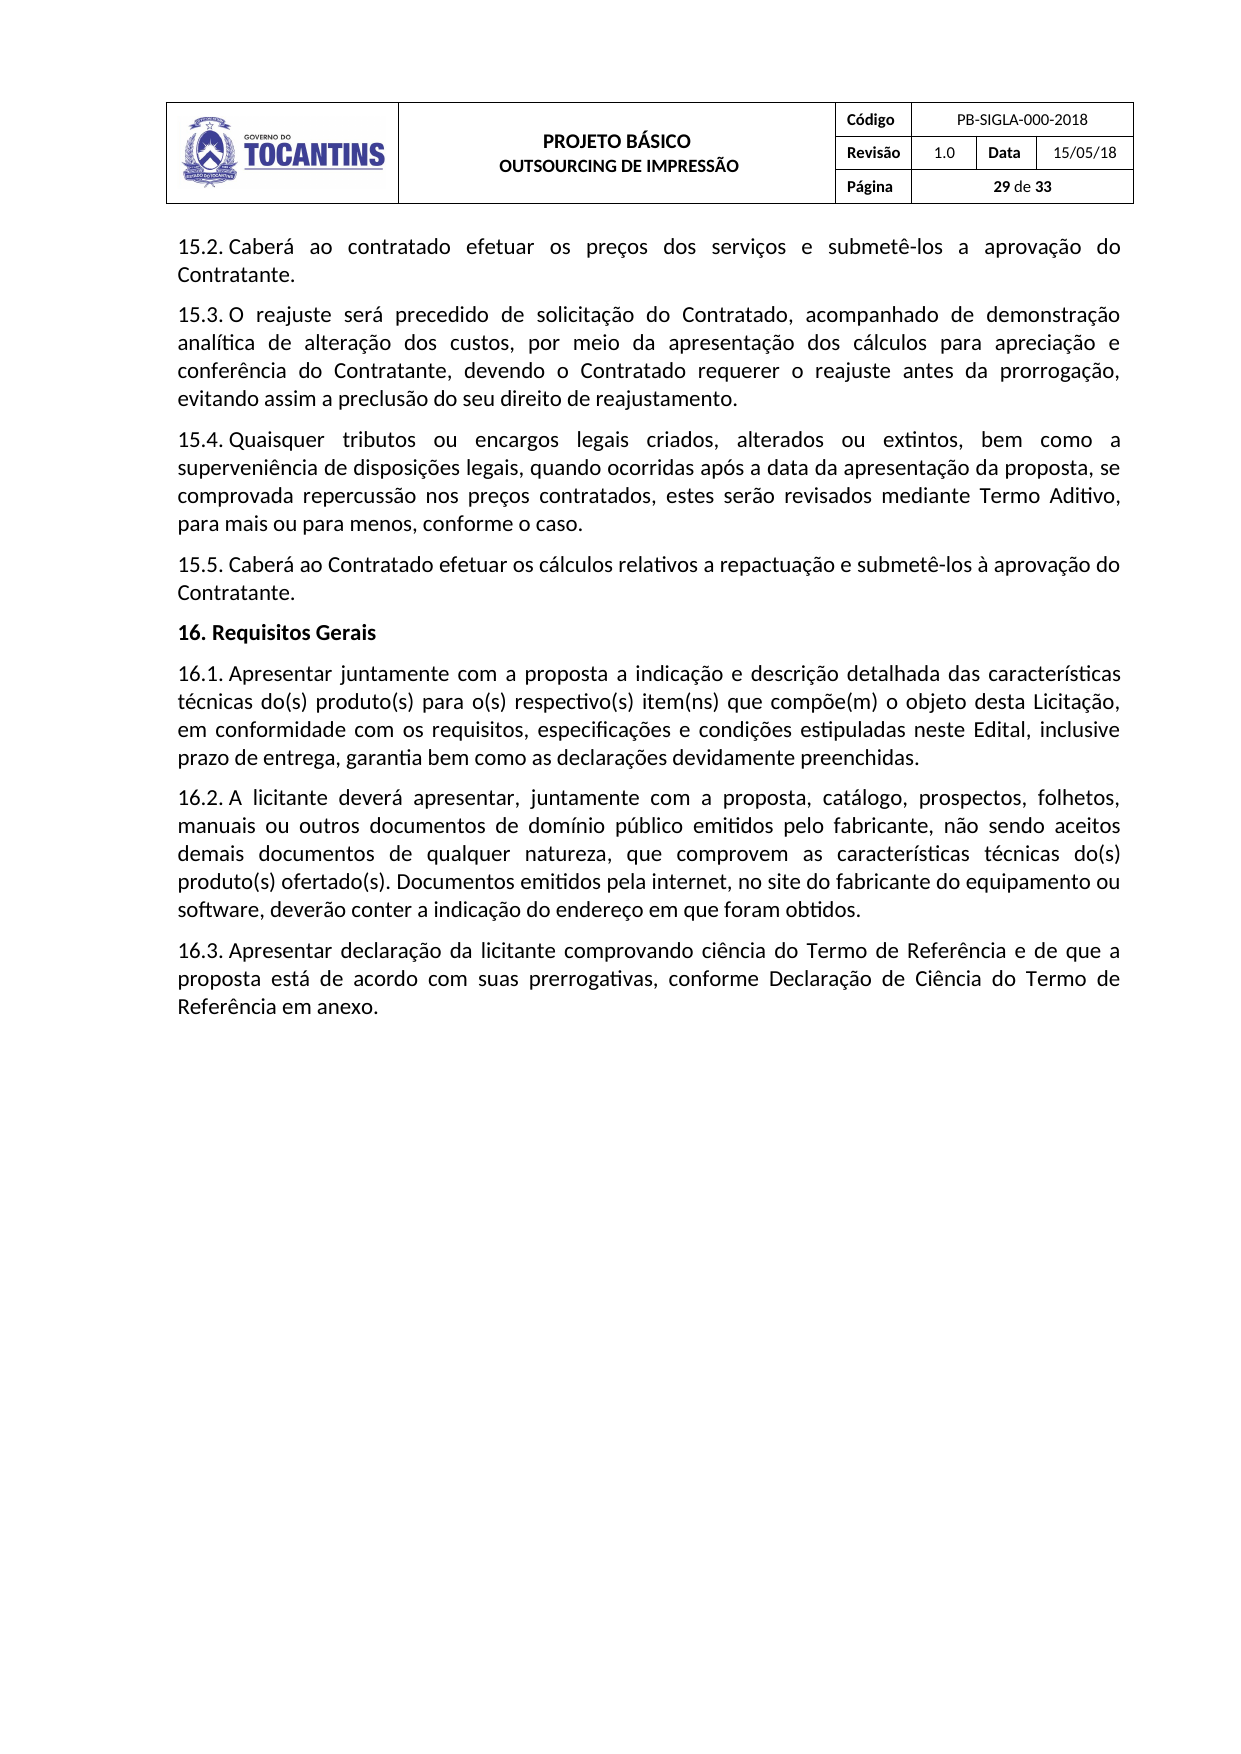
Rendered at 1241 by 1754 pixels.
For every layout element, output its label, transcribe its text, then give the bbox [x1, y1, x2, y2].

text Quaisquer tributos ou encargos legais criados, alterados ou extintos, bem como a superveniência de disposições legais, quando ocorridas após a data da apresentação da proposta, se comprovada repercussão nos preços contratados, estes serão revisados mediante Termo Aditivo, para mais ou para menos, conforme o caso. [177, 425, 1122, 537]
text Caberá ao contratado efetuar os preços dos serviços e submetê-los a aprovação do Contratante. [177, 232, 1122, 288]
picture [177, 116, 387, 189]
text A licitante deverá apresentar, juntamente com a proposta, catálogo, prospectos, folhetos, manuais ou outros documentos de domínio público emitidos pelo fabricante, não sendo aceitos demais documentos de qualquer natureza, que comprovem as características técnicas do(s) produto(s) ofertado(s). Documentos emitidos pela internet, no site do fabricante do equipamento ou software, deverão conter a indicação do endereço em que foram obtidos. [177, 783, 1122, 923]
text O reajuste será precedido de solicitação do Contratado, acompanhado de demonstração analítica de alteração dos custos, por meio da apresentação dos cálculos para apreciação e conferência do Contratante, devendo o Contratado requerer o reajuste antes da prorrogação, evitando assim a preclusão do seu direito de reajustamento. [177, 301, 1122, 413]
text Apresentar declaração da licitante comprovando ciência do Termo de Referência e de que a proposta está de acordo com suas prerrogativas, conforme Declaração de Ciência do Termo de Referência em anexo. [177, 936, 1122, 1020]
list Requisitos Gerais [177, 618, 1122, 646]
text Apresentar juntamente com a proposta a indicação e descrição detalhada das características técnicas do(s) produto(s) para o(s) respectivo(s) item(ns) que compõe(m) o objeto desta Licitação, em conformidade com os requisitos, especificações e condições estipuladas neste Edital, inclusive prazo de entrega, garantia bem como as declarações devidamente preenchidas. [177, 659, 1122, 771]
text Caberá ao Contratado efetuar os cálculos relativos a repactuação e submetê-los à aprovação do Contratante. [177, 550, 1122, 606]
